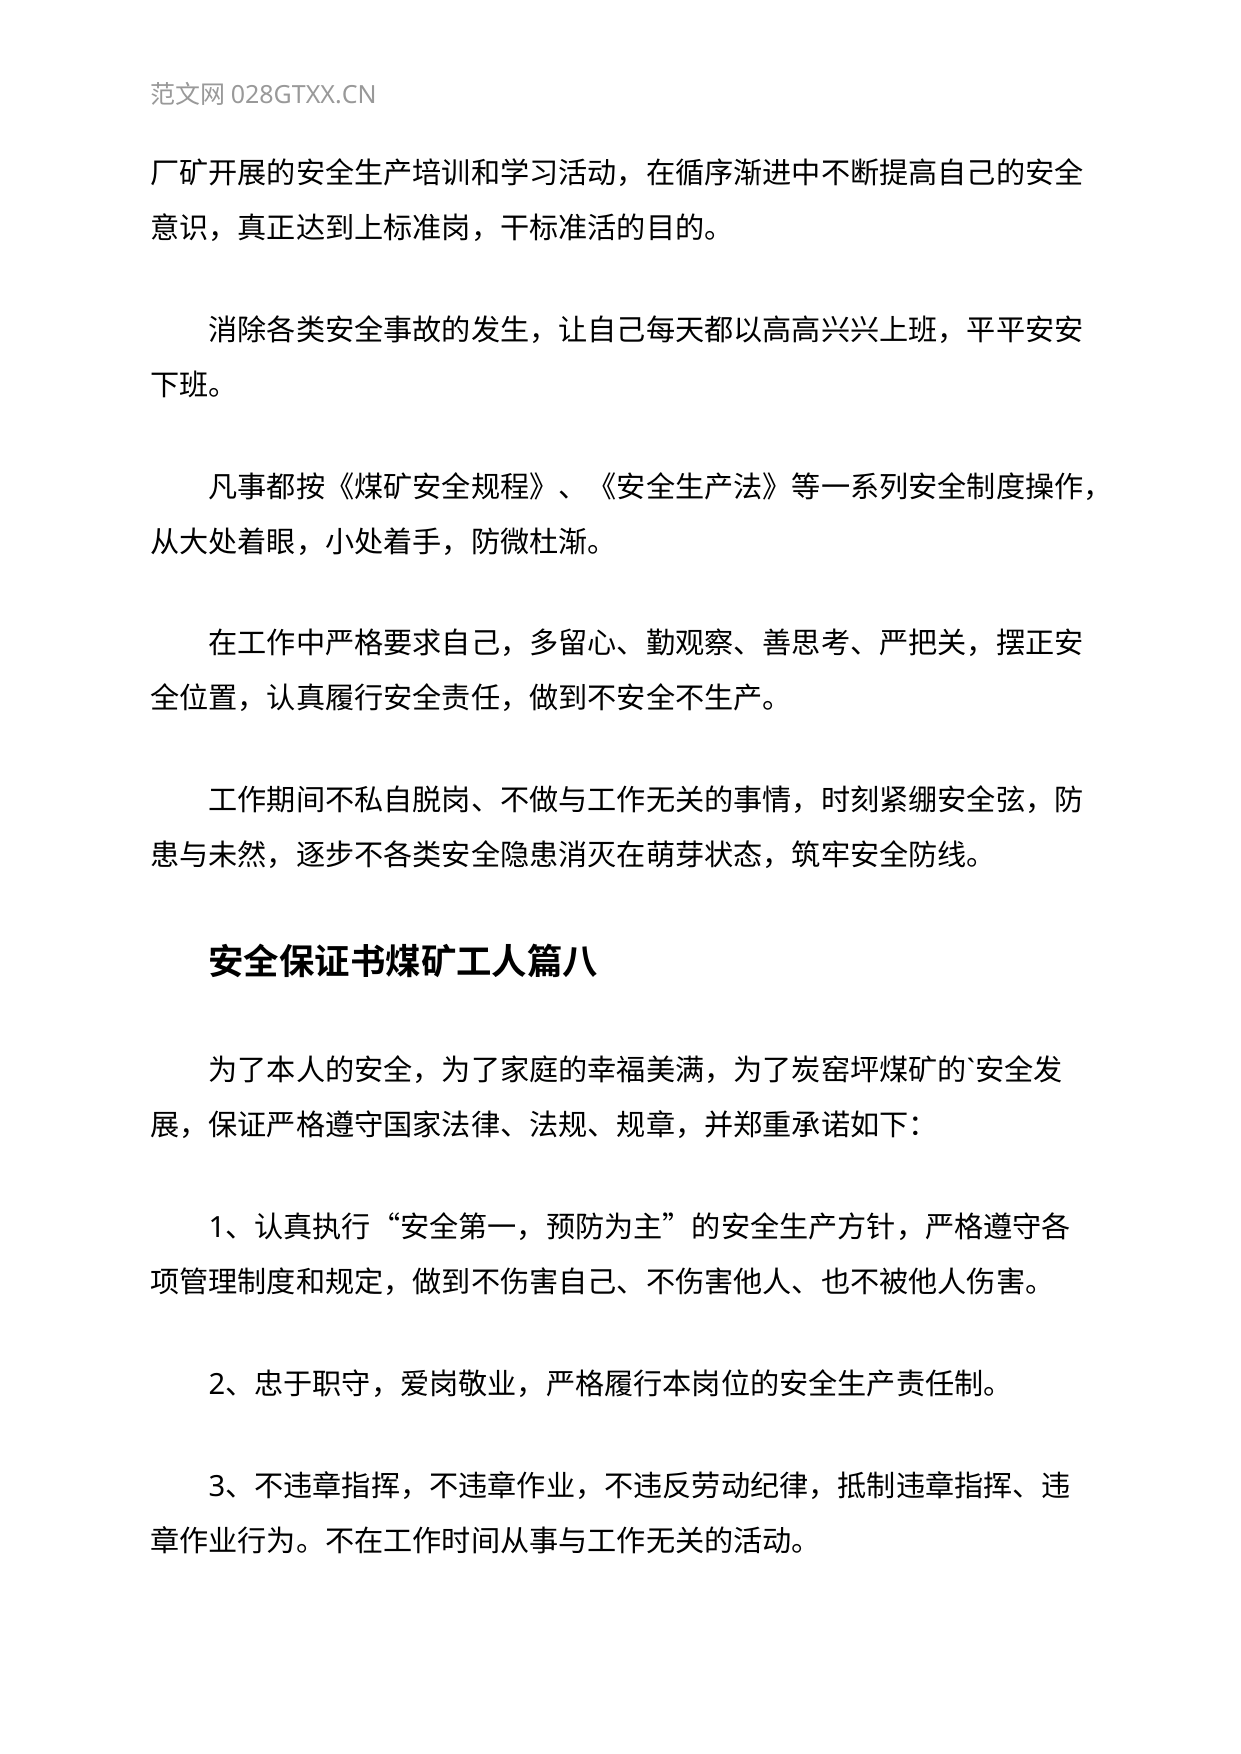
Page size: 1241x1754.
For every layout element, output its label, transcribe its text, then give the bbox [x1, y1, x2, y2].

text 安全保证书煤矿工人篇八 [150, 933, 1090, 984]
text 为了本人的安全，为了家庭的幸福美满，为了炭窑坪煤矿的`安全发展，保证严格遵守国家法律、法规、规章，并郑重承诺如下： [150, 1047, 1090, 1144]
text 2、忠于职守，爱岗敬业，严格履行本岗位的安全生产责任制。 [150, 1360, 1090, 1403]
text 1、认真执行“安全第一，预防为主”的安全生产方针，严格遵守各项管理制度和规定，做到不伤害自己、不伤害他人、也不被他人伤害。 [150, 1203, 1090, 1301]
text 凡事都按《煤矿安全规程》、《安全生产法》等一系列安全制度操作，从大处着眼，小处着手，防微杜渐。 [150, 463, 1090, 561]
text 消除各类安全事故的发生，让自己每天都以高高兴兴上班，平平安安下班。 [150, 307, 1090, 404]
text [150, 150, 1090, 247]
text 工作期间不私自脱岗、不做与工作无关的事情，时刻紧绷安全弦，防患与未然，逐步不各类安全隐患消灭在萌芽状态，筑牢安全防线。 [150, 777, 1090, 874]
text 在工作中严格要求自己，多留心、勤观察、善思考、严把关，摆正安全位置，认真履行安全责任，做到不安全不生产。 [150, 620, 1090, 717]
text 3、不违章指挥，不违章作业，不违反劳动纪律，抵制违章指挥、违章作业行为。不在工作时间从事与工作无关的活动。 [150, 1462, 1090, 1559]
